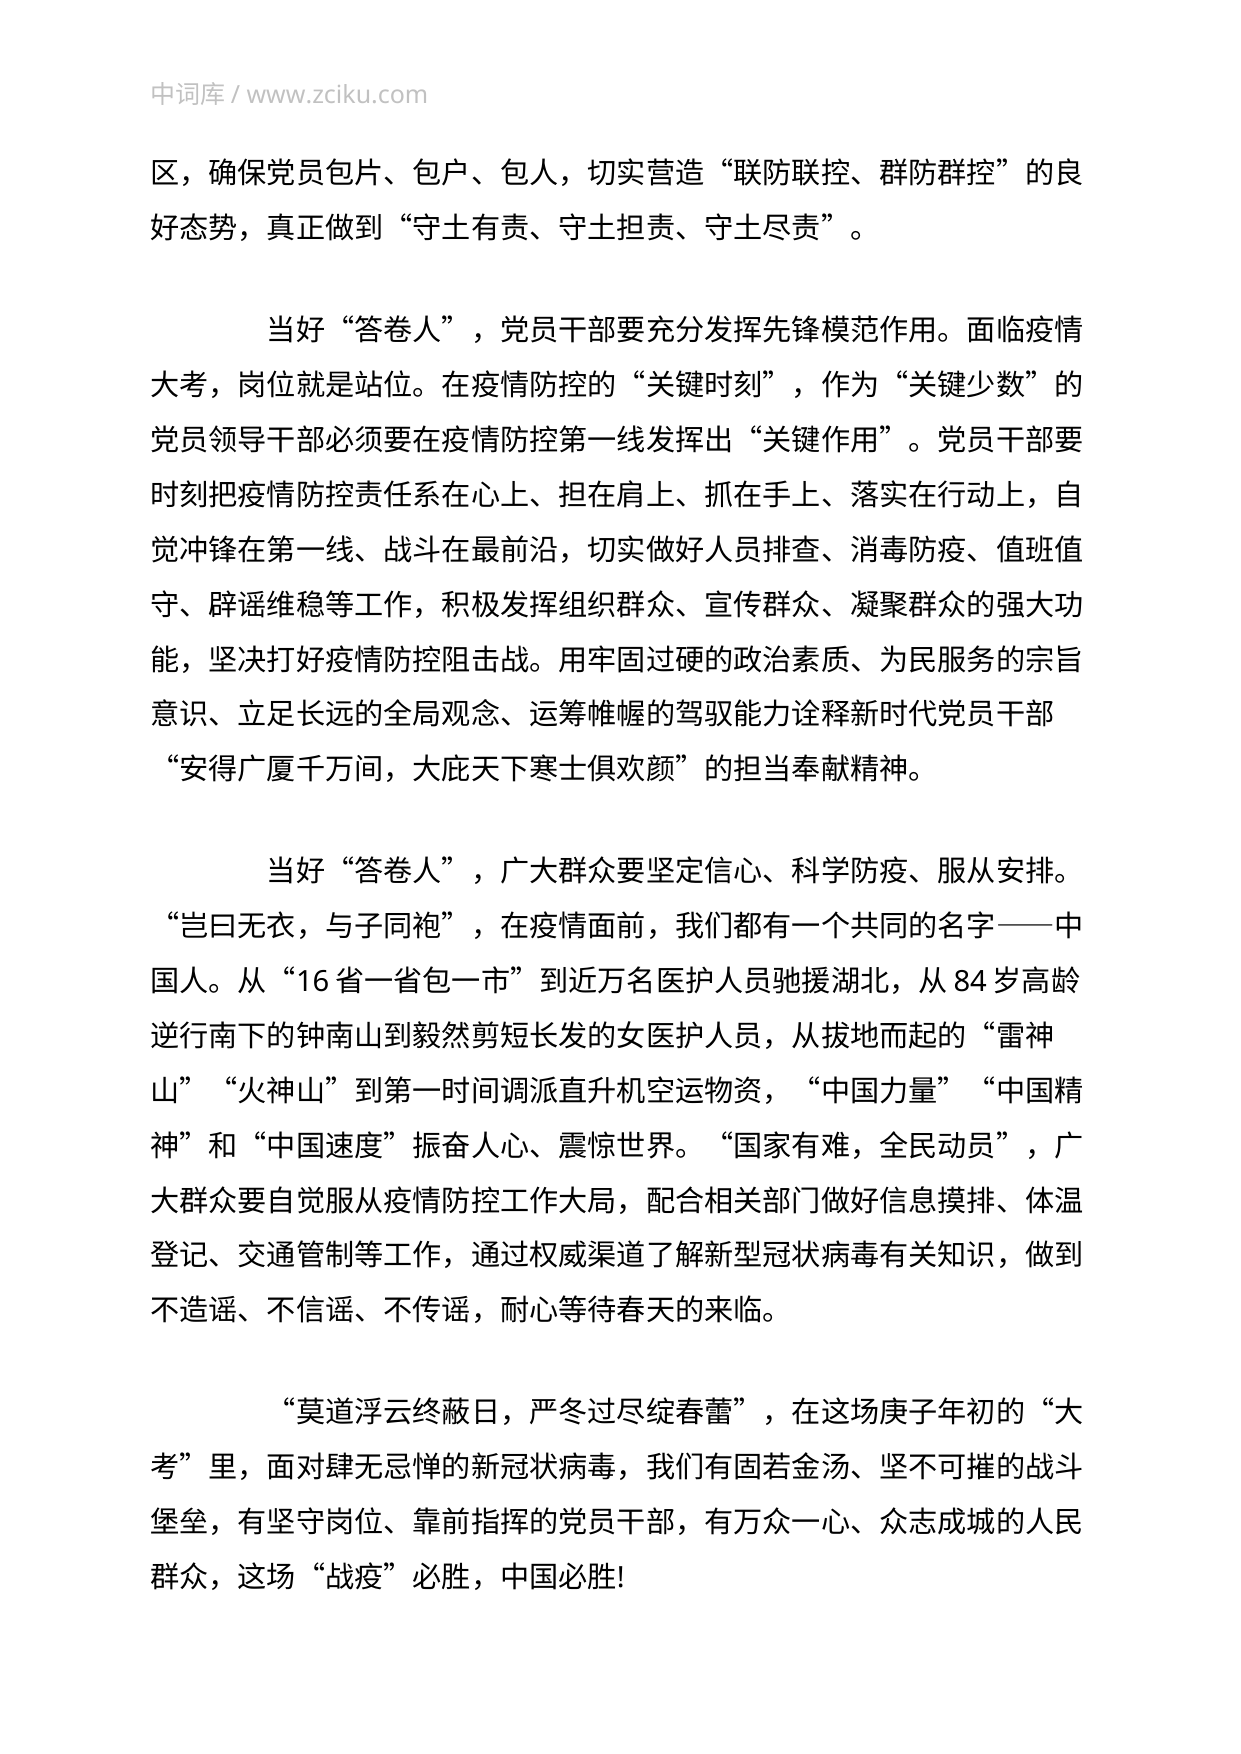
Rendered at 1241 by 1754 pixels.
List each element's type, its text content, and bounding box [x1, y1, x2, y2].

text 当好“答卷人”，广大群众要坚定信心、科学防疫、服从安排。“岂曰无衣，与子同袍”，在疫情面前，我们都有一个共同的名字——中国人。从“16省一省包一市”到近万名医护人员驰援湖北，从84岁高龄逆行南下的钟南山到毅然剪短长发的女医护人员，从拔地而起的“雷神山”“火神山”到第一时间调派直升机空运物资，“中国力量”“中国精神”和“中国速度”振奋人心、震惊世界。“国家有难，全民动员”，广大群众要自觉服从疫情防控工作大局，配合相关部门做好信息摸排、体温登记、交通管制等工作，通过权威渠道了解新型冠状病毒有关知识，做到不造谣、不信谣、不传谣，耐心等待春天的来临。 [150, 848, 1090, 1329]
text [150, 150, 1090, 247]
text 当好“答卷人”，党员干部要充分发挥先锋模范作用。面临疫情大考，岗位就是站位。在疫情防控的“关键时刻”，作为“关键少数”的党员领导干部必须要在疫情防控第一线发挥出“关键作用”。党员干部要时刻把疫情防控责任系在心上、担在肩上、抓在手上、落实在行动上，自觉冲锋在第一线、战斗在最前沿，切实做好人员排查、消毒防疫、值班值守、辟谣维稳等工作，积极发挥组织群众、宣传群众、凝聚群众的强大功能，坚决打好疫情防控阻击战。用牢固过硬的政治素质、为民服务的宗旨意识、立足长远的全局观念、运筹帷幄的驾驭能力诠释新时代党员干部“安得广厦千万间，大庇天下寒士俱欢颜”的担当奉献精神。 [150, 307, 1090, 788]
text “莫道浮云终蔽日，严冬过尽绽春蕾”，在这场庚子年初的“大考”里，面对肆无忌惮的新冠状病毒，我们有固若金汤、坚不可摧的战斗堡垒，有坚守岗位、靠前指挥的党员干部，有万众一心、众志成城的人民群众，这场“战疫”必胜，中国必胜! [150, 1389, 1090, 1596]
